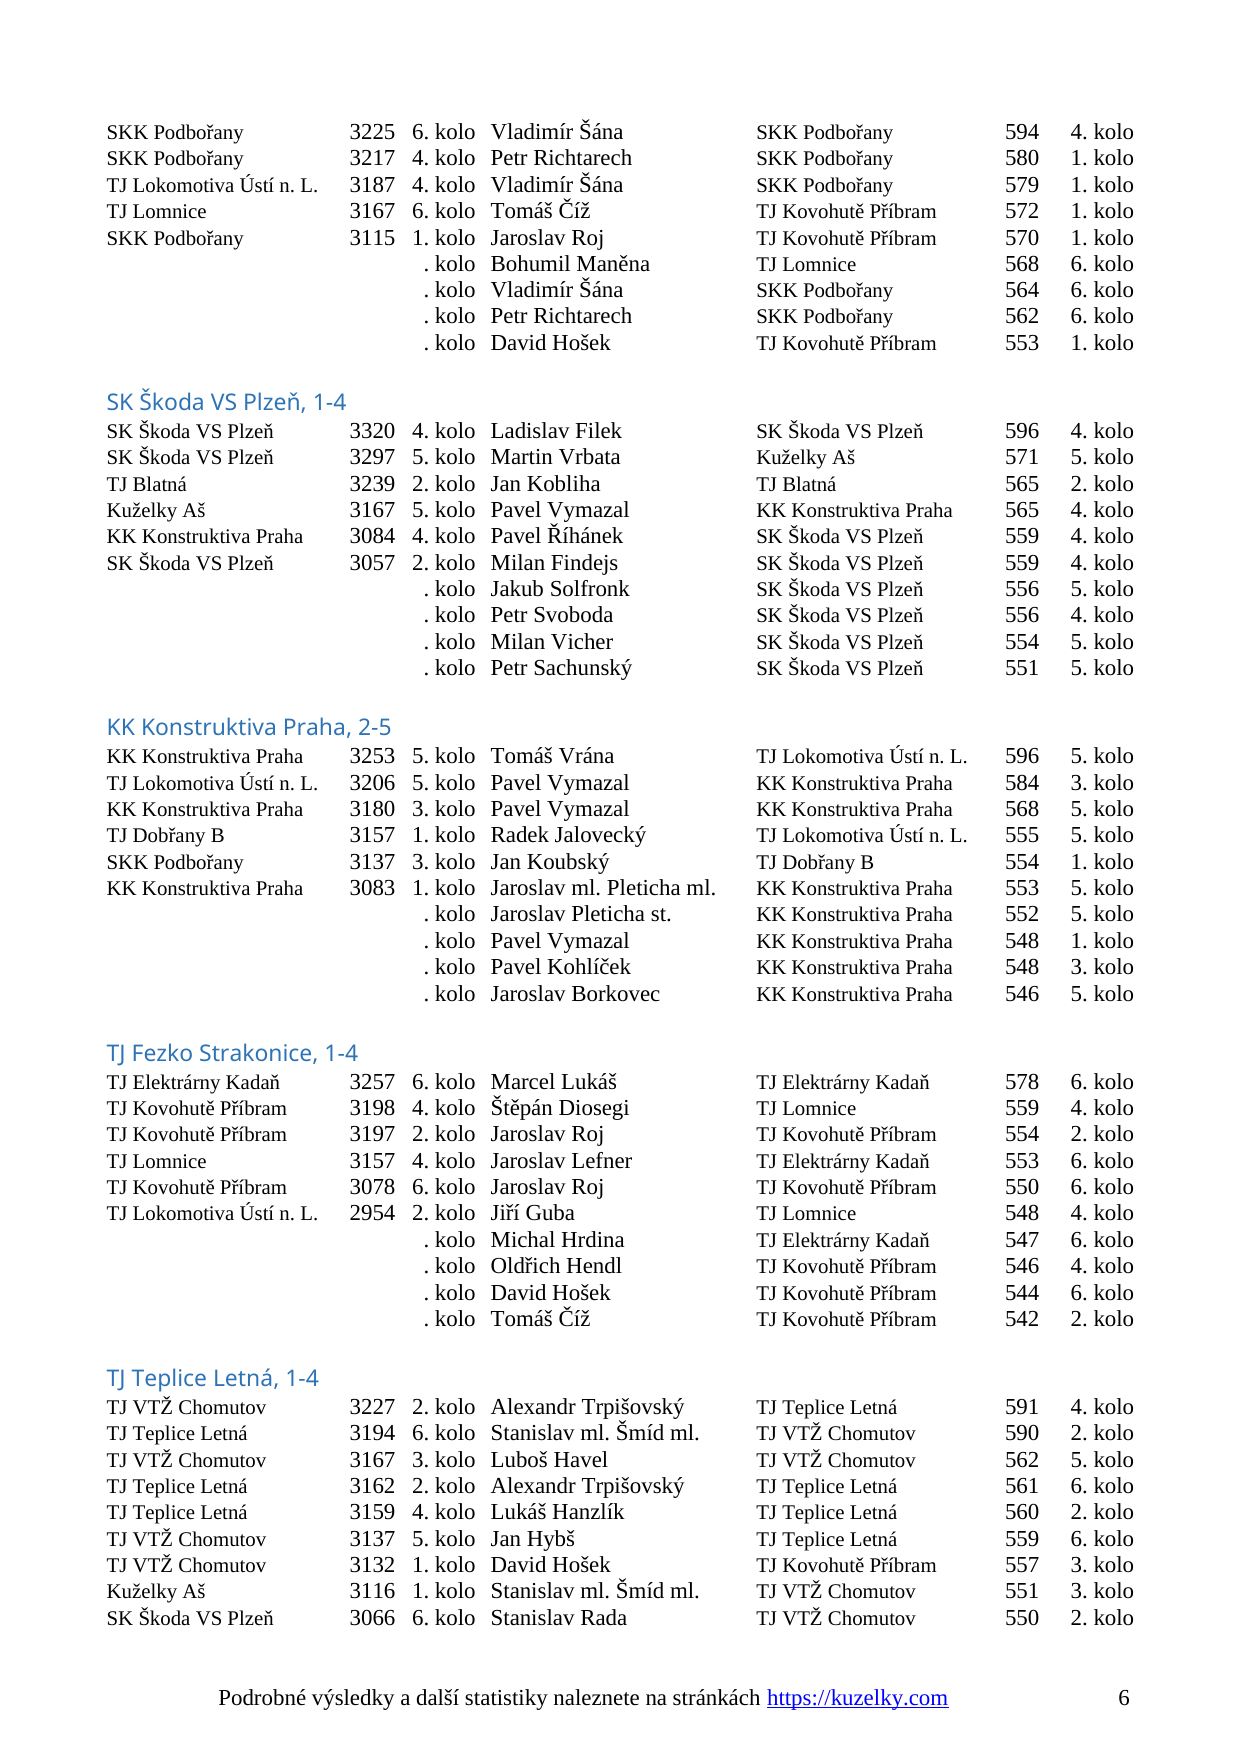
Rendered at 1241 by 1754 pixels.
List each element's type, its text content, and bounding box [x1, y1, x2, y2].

text . kolo Jaroslav Borkovec KK Konstruktiva Praha 546 5. kolo [106, 979, 1134, 1006]
text TJ VTŽ Chomutov 3167 3. kolo Luboš Havel TJ VTŽ Chomutov 562 5. kolo [106, 1446, 1134, 1472]
text SKK Podbořany 3225 6. kolo Vladimír Šána SKK Podbořany 594 4. kolo [106, 118, 1134, 144]
text TJ VTŽ Chomutov 3227 2. kolo Alexandr Trpišovský TJ Teplice Letná 591 4. kolo [106, 1393, 1134, 1419]
text KK Konstruktiva Praha 3253 5. kolo Tomáš Vrána TJ Lokomotiva Ústí n. L. 596 5. kolo [106, 742, 1134, 769]
text . kolo David Hošek TJ Kovohutě Příbram 553 1. kolo [106, 329, 1134, 355]
text SKK Podbořany 3137 3. kolo Jan Koubský TJ Dobřany B 554 1. kolo [106, 848, 1134, 874]
text TJ Lomnice 3167 6. kolo Tomáš Číž TJ Kovohutě Příbram 572 1. kolo [106, 197, 1134, 223]
text Kuželky Aš 3116 1. kolo Stanislav ml. Šmíd ml. TJ VTŽ Chomutov 551 3. kolo [106, 1577, 1134, 1604]
text TJ Dobřany B 3157 1. kolo Radek Jalovecký TJ Lokomotiva Ústí n. L. 555 5. kolo [106, 821, 1134, 848]
text TJ Blatná 3239 2. kolo Jan Kobliha TJ Blatná 565 2. kolo [106, 470, 1134, 496]
text KK Konstruktiva Praha 3180 3. kolo Pavel Vymazal KK Konstruktiva Praha 568 5. kolo [106, 795, 1134, 821]
text . kolo Tomáš Číž TJ Kovohutě Příbram 542 2. kolo [106, 1305, 1134, 1331]
text KK Konstruktiva Praha 3083 1. kolo Jaroslav ml. Pleticha ml. KK Konstruktiva Praha 553 5. kolo [106, 874, 1134, 901]
text TJ Lokomotiva Ústí n. L. 2954 2. kolo Jiří Guba TJ Lomnice 548 4. kolo [106, 1199, 1134, 1226]
text SKK Podbořany 3115 1. kolo Jaroslav Roj TJ Kovohutě Příbram 570 1. kolo [106, 223, 1134, 250]
subtitle TJ Fezko Strakonice, 1-4 [106, 1036, 1134, 1068]
text . kolo Vladimír Šána SKK Podbořany 564 6. kolo [106, 276, 1134, 303]
text TJ Lokomotiva Ústí n. L. 3206 5. kolo Pavel Vymazal KK Konstruktiva Praha 584 3. kolo [106, 769, 1134, 795]
subtitle TJ Teplice Letná, 1-4 [106, 1362, 1134, 1393]
text SK Škoda VS Plzeň 3320 4. kolo Ladislav Filek SK Škoda VS Plzeň 596 4. kolo [106, 417, 1134, 443]
text SK Škoda VS Plzeň 3057 2. kolo Milan Findejs SK Škoda VS Plzeň 559 4. kolo [106, 549, 1134, 575]
text . kolo Pavel Kohlíček KK Konstruktiva Praha 548 3. kolo [106, 953, 1134, 979]
text . kolo Bohumil Maněna TJ Lomnice 568 6. kolo [106, 250, 1134, 276]
text Kuželky Aš 3167 5. kolo Pavel Vymazal KK Konstruktiva Praha 565 4. kolo [106, 496, 1134, 522]
text . kolo Milan Vicher SK Škoda VS Plzeň 554 5. kolo [106, 628, 1134, 654]
text . kolo Michal Hrdina TJ Elektrárny Kadaň 547 6. kolo [106, 1226, 1134, 1252]
text . kolo David Hošek TJ Kovohutě Příbram 544 6. kolo [106, 1278, 1134, 1305]
text . kolo Jakub Solfronk SK Škoda VS Plzeň 556 5. kolo [106, 575, 1134, 602]
text SK Škoda VS Plzeň 3297 5. kolo Martin Vrbata Kuželky Aš 571 5. kolo [106, 443, 1134, 470]
text . kolo Petr Richtarech SKK Podbořany 562 6. kolo [106, 303, 1134, 329]
text SK Škoda VS Plzeň 3066 6. kolo Stanislav Rada TJ VTŽ Chomutov 550 2. kolo [106, 1604, 1134, 1630]
text TJ VTŽ Chomutov 3132 1. kolo David Hošek TJ Kovohutě Příbram 557 3. kolo [106, 1551, 1134, 1577]
text TJ Teplice Letná 3159 4. kolo Lukáš Hanzlík TJ Teplice Letná 560 2. kolo [106, 1498, 1134, 1525]
text TJ Teplice Letná 3162 2. kolo Alexandr Trpišovský TJ Teplice Letná 561 6. kolo [106, 1472, 1134, 1498]
text TJ Kovohutě Příbram 3197 2. kolo Jaroslav Roj TJ Kovohutě Příbram 554 2. kolo [106, 1120, 1134, 1147]
text TJ Lomnice 3157 4. kolo Jaroslav Lefner TJ Elektrárny Kadaň 553 6. kolo [106, 1147, 1134, 1173]
text KK Konstruktiva Praha 3084 4. kolo Pavel Říhánek SK Škoda VS Plzeň 559 4. kolo [106, 522, 1134, 549]
subtitle SK Škoda VS Plzeň, 1-4 [106, 386, 1134, 417]
text TJ Teplice Letná 3194 6. kolo Stanislav ml. Šmíd ml. TJ VTŽ Chomutov 590 2. kolo [106, 1419, 1134, 1446]
subtitle KK Konstruktiva Praha, 2-5 [106, 711, 1134, 742]
text TJ Kovohutě Příbram 3198 4. kolo Štěpán Diosegi TJ Lomnice 559 4. kolo [106, 1094, 1134, 1120]
text TJ VTŽ Chomutov 3137 5. kolo Jan Hybš TJ Teplice Letná 559 6. kolo [106, 1525, 1134, 1551]
text TJ Elektrárny Kadaň 3257 6. kolo Marcel Lukáš TJ Elektrárny Kadaň 578 6. kolo [106, 1068, 1134, 1094]
text TJ Kovohutě Příbram 3078 6. kolo Jaroslav Roj TJ Kovohutě Příbram 550 6. kolo [106, 1173, 1134, 1199]
text . kolo Jaroslav Pleticha st. KK Konstruktiva Praha 552 5. kolo [106, 901, 1134, 927]
text TJ Lokomotiva Ústí n. L. 3187 4. kolo Vladimír Šána SKK Podbořany 579 1. kolo [106, 171, 1134, 197]
text . kolo Petr Svoboda SK Škoda VS Plzeň 556 4. kolo [106, 602, 1134, 628]
text . kolo Pavel Vymazal KK Konstruktiva Praha 548 1. kolo [106, 927, 1134, 953]
text . kolo Petr Sachunský SK Škoda VS Plzeň 551 5. kolo [106, 654, 1134, 681]
text SKK Podbořany 3217 4. kolo Petr Richtarech SKK Podbořany 580 1. kolo [106, 144, 1134, 171]
text . kolo Oldřich Hendl TJ Kovohutě Příbram 546 4. kolo [106, 1252, 1134, 1278]
